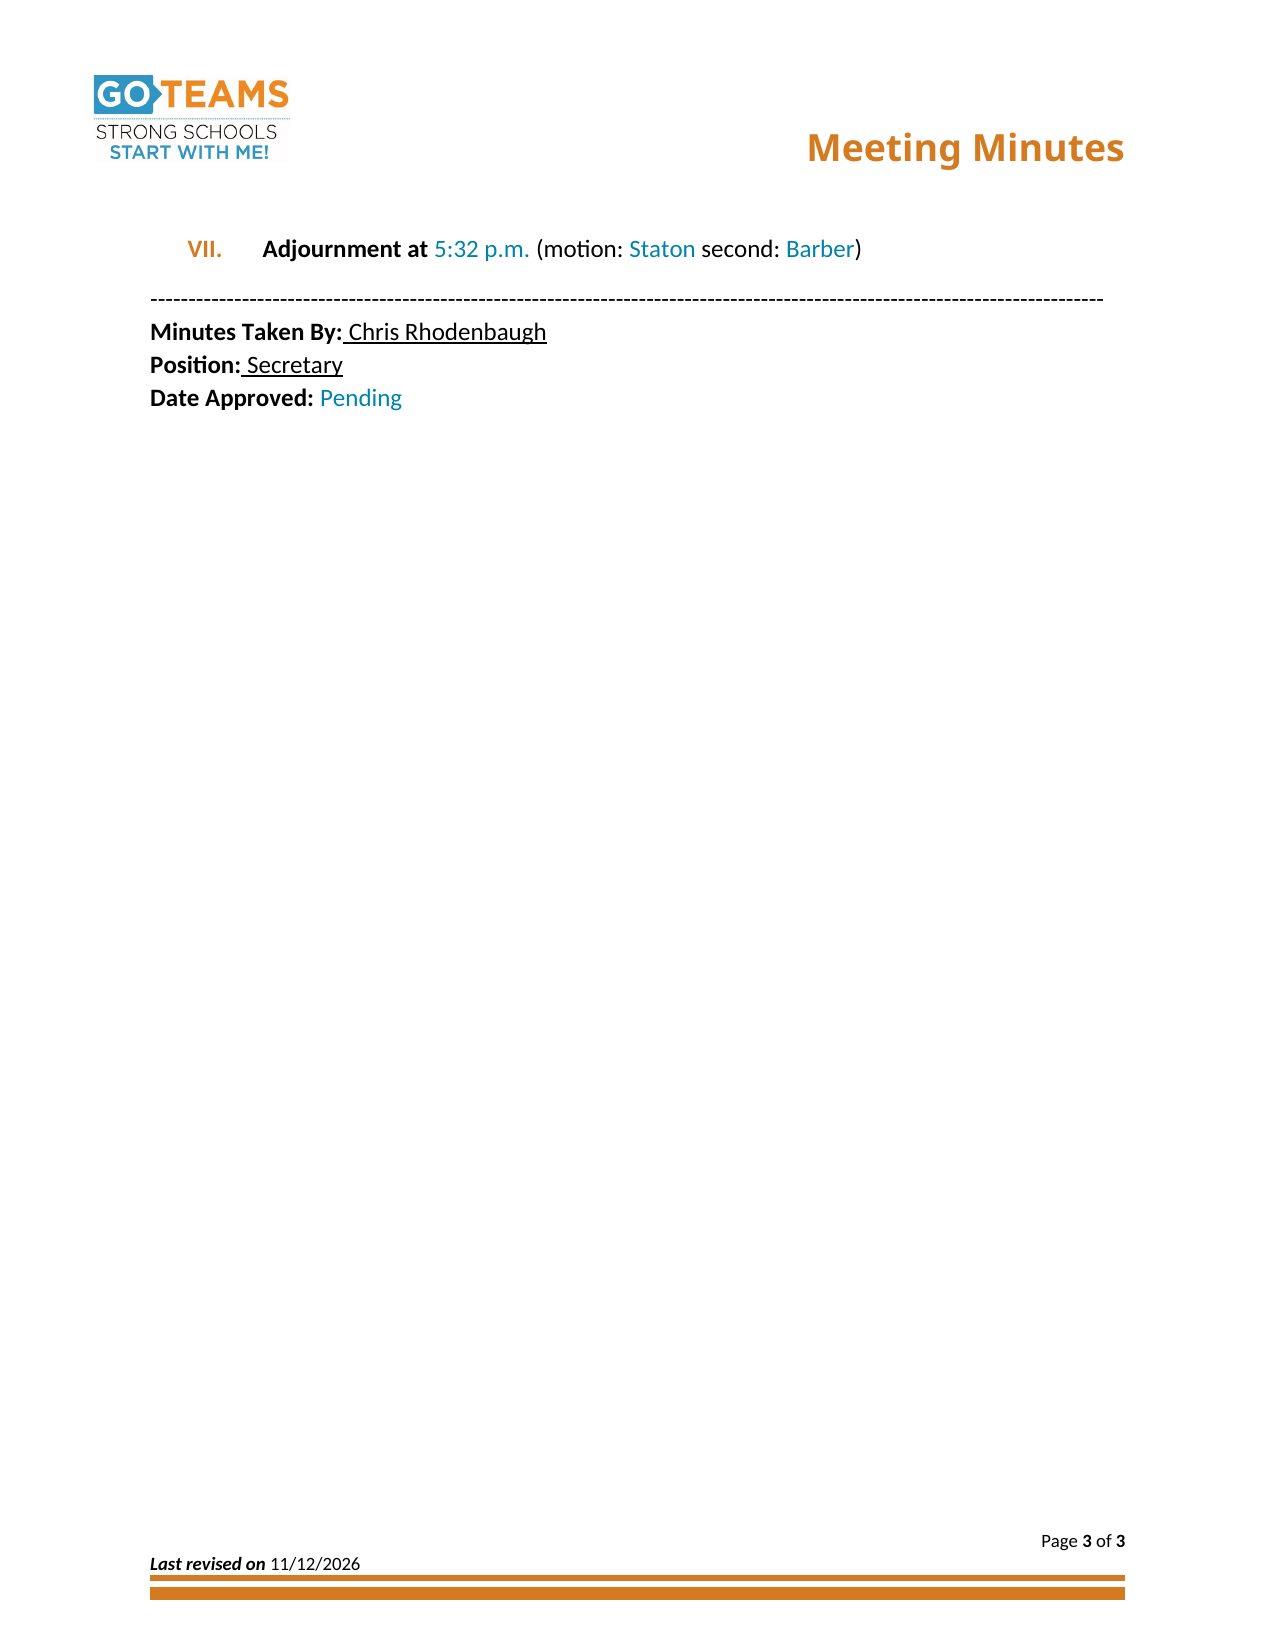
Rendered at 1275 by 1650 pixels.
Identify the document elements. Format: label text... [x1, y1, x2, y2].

text Date Approved: Pending [150, 382, 1125, 412]
text Minutes Taken By: Chris Rhodenbaugh [150, 316, 1125, 347]
text ----------------------------------------------------------------------------------------------------------------------------- [150, 283, 1125, 314]
picture [93, 75, 290, 162]
text Position: Secretary [150, 349, 1125, 379]
list Adjournment at 5:32 p.m. (motion: Staton second: Barber) [187, 233, 1125, 264]
